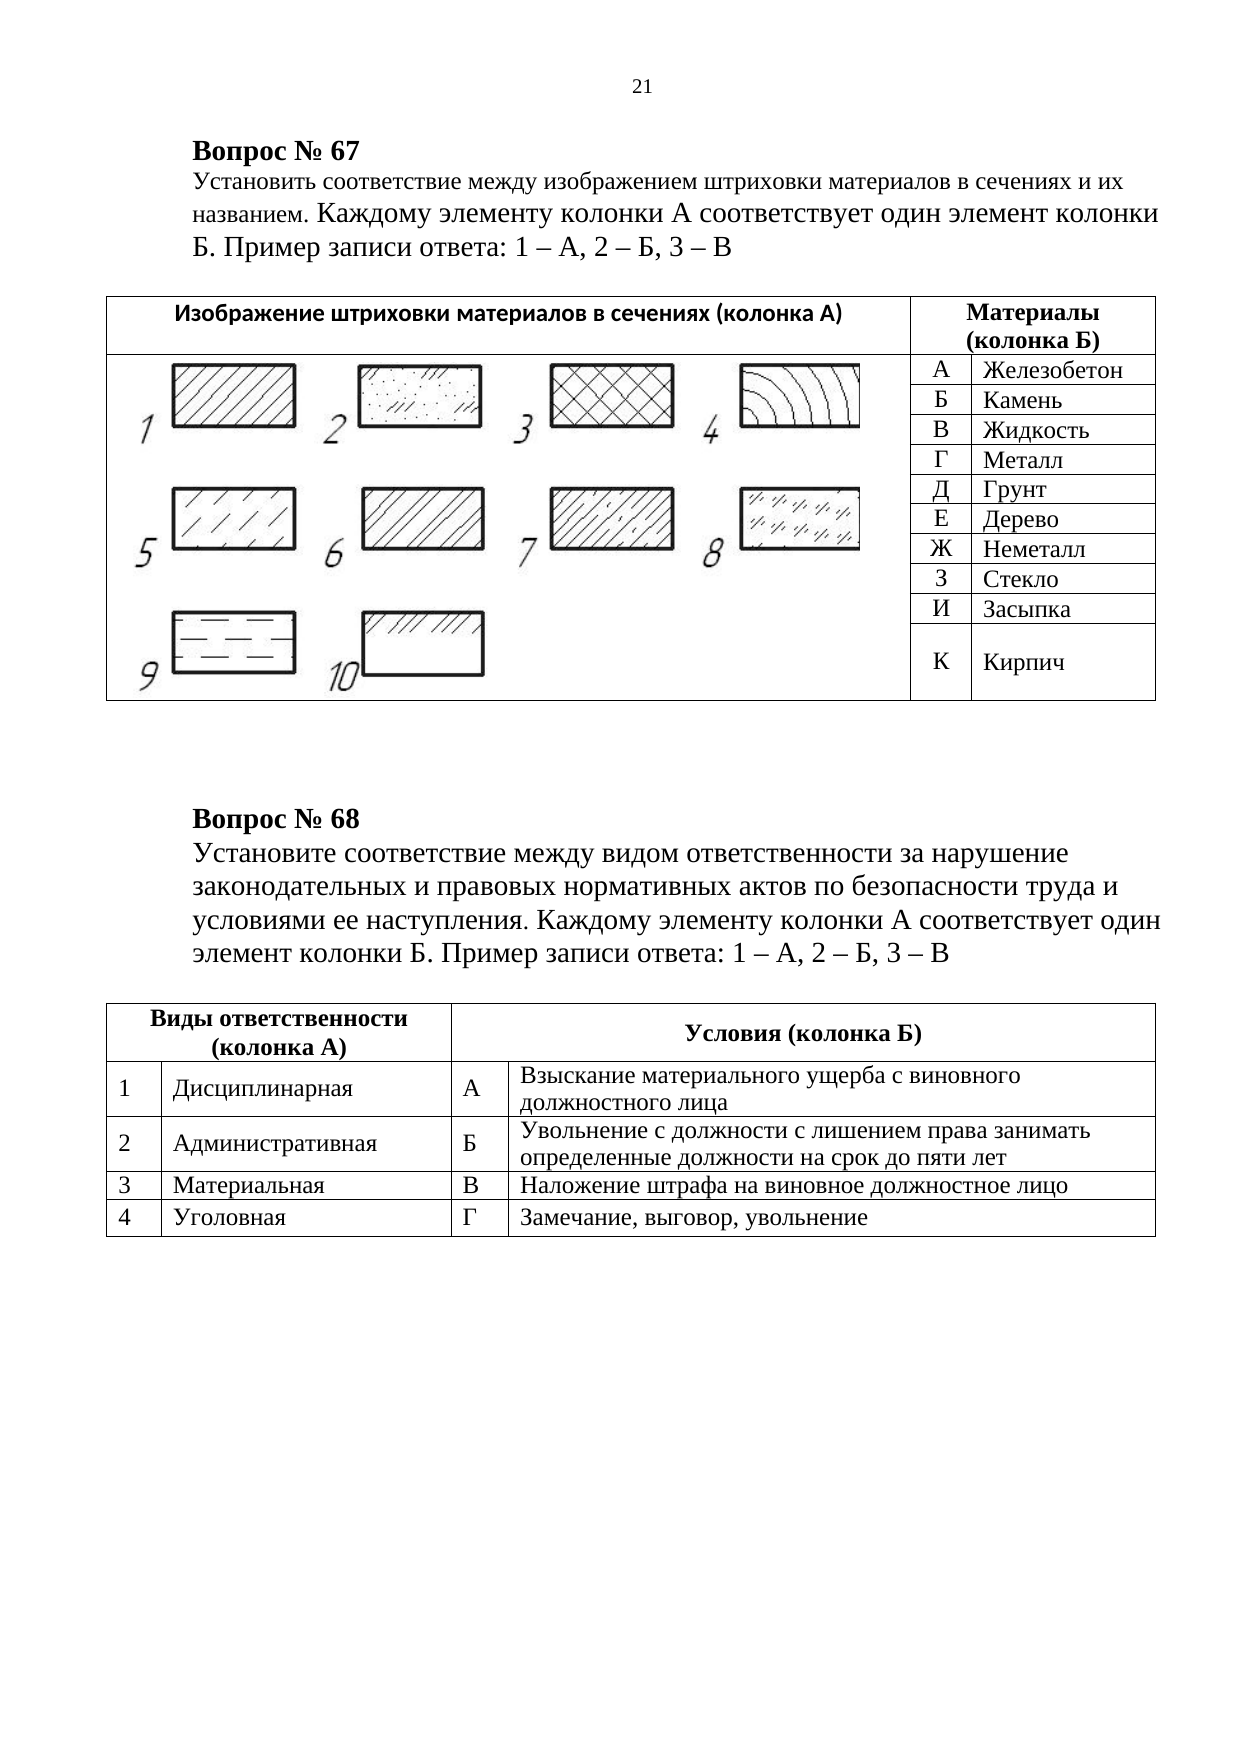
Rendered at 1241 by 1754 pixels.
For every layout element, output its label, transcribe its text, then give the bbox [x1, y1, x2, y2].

table_cell Дисциплинарная [162, 1062, 451, 1116]
table_cell Кирпич [972, 624, 1155, 699]
table_cell Замечание, выговор, увольнение [509, 1200, 1155, 1236]
table_cell Взыскание материального ущерба с виновного должностного лица [509, 1062, 1155, 1116]
table_cell Железобетон [972, 355, 1155, 384]
text Установить соответствие между изображением штриховки материалов в сечениях и их названием. Каждому элементу колонки А соответствует один элемент колонки Б. Пример записи ответа: 1 – А, 2 – Б, 3 – В [192, 166, 1167, 262]
table_header Виды ответственности (колонка А) [107, 1004, 451, 1061]
table_cell Дерево [972, 504, 1155, 533]
table_cell Б [911, 385, 971, 414]
table_cell [107, 355, 910, 699]
table_cell З [911, 564, 971, 593]
table_cell А [452, 1062, 508, 1116]
table_cell Г [452, 1200, 508, 1236]
table_cell Жидкость [972, 415, 1155, 444]
text Вопрос № 67 [192, 133, 1167, 166]
table_cell Стекло [972, 564, 1155, 593]
table_cell Неметалл [972, 534, 1155, 563]
table_cell Металл [972, 445, 1155, 473]
picture [131, 362, 860, 698]
table_header Изображение штриховки материалов в сечениях (колонка А) [107, 297, 910, 354]
table_cell 4 [107, 1200, 161, 1236]
table_cell Д [911, 475, 971, 503]
table_cell Б [452, 1117, 508, 1171]
table_cell Административная [162, 1117, 451, 1171]
table_cell Е [911, 504, 971, 533]
table_cell 1 [107, 1062, 161, 1116]
table_cell Материальная [162, 1172, 451, 1198]
table_header Условия (колонка Б) [452, 1004, 1155, 1061]
table_cell Камень [972, 385, 1155, 414]
table_cell Увольнение с должности с лишением права занимать определенные должности на срок до пяти лет [509, 1117, 1155, 1171]
table_header Материалы (колонка Б) [911, 297, 1155, 354]
table_cell В [911, 415, 971, 444]
table_cell В [452, 1172, 508, 1198]
table_cell К [911, 624, 971, 699]
table_cell Г [911, 445, 971, 473]
table_cell 3 [107, 1172, 161, 1198]
table_cell А [911, 355, 971, 384]
text Установите соответствие между видом ответственности за нарушение законодательных и правовых нормативных актов по безопасности труда и условиями ее наступления. Каждому элементу колонки А соответствует один элемент колонки Б. Пример записи ответа: 1 – А, 2 – Б, 3 – В [192, 835, 1167, 969]
table_cell Грунт [972, 475, 1155, 503]
table_cell 2 [107, 1117, 161, 1171]
table_cell Наложение штрафа на виновное должностное лицо [509, 1172, 1155, 1198]
table_cell Ж [911, 534, 971, 563]
table_cell И [911, 594, 971, 622]
table_cell Засыпка [972, 594, 1155, 622]
table_cell Уголовная [162, 1200, 451, 1236]
text Вопрос № 68 [192, 801, 1167, 835]
